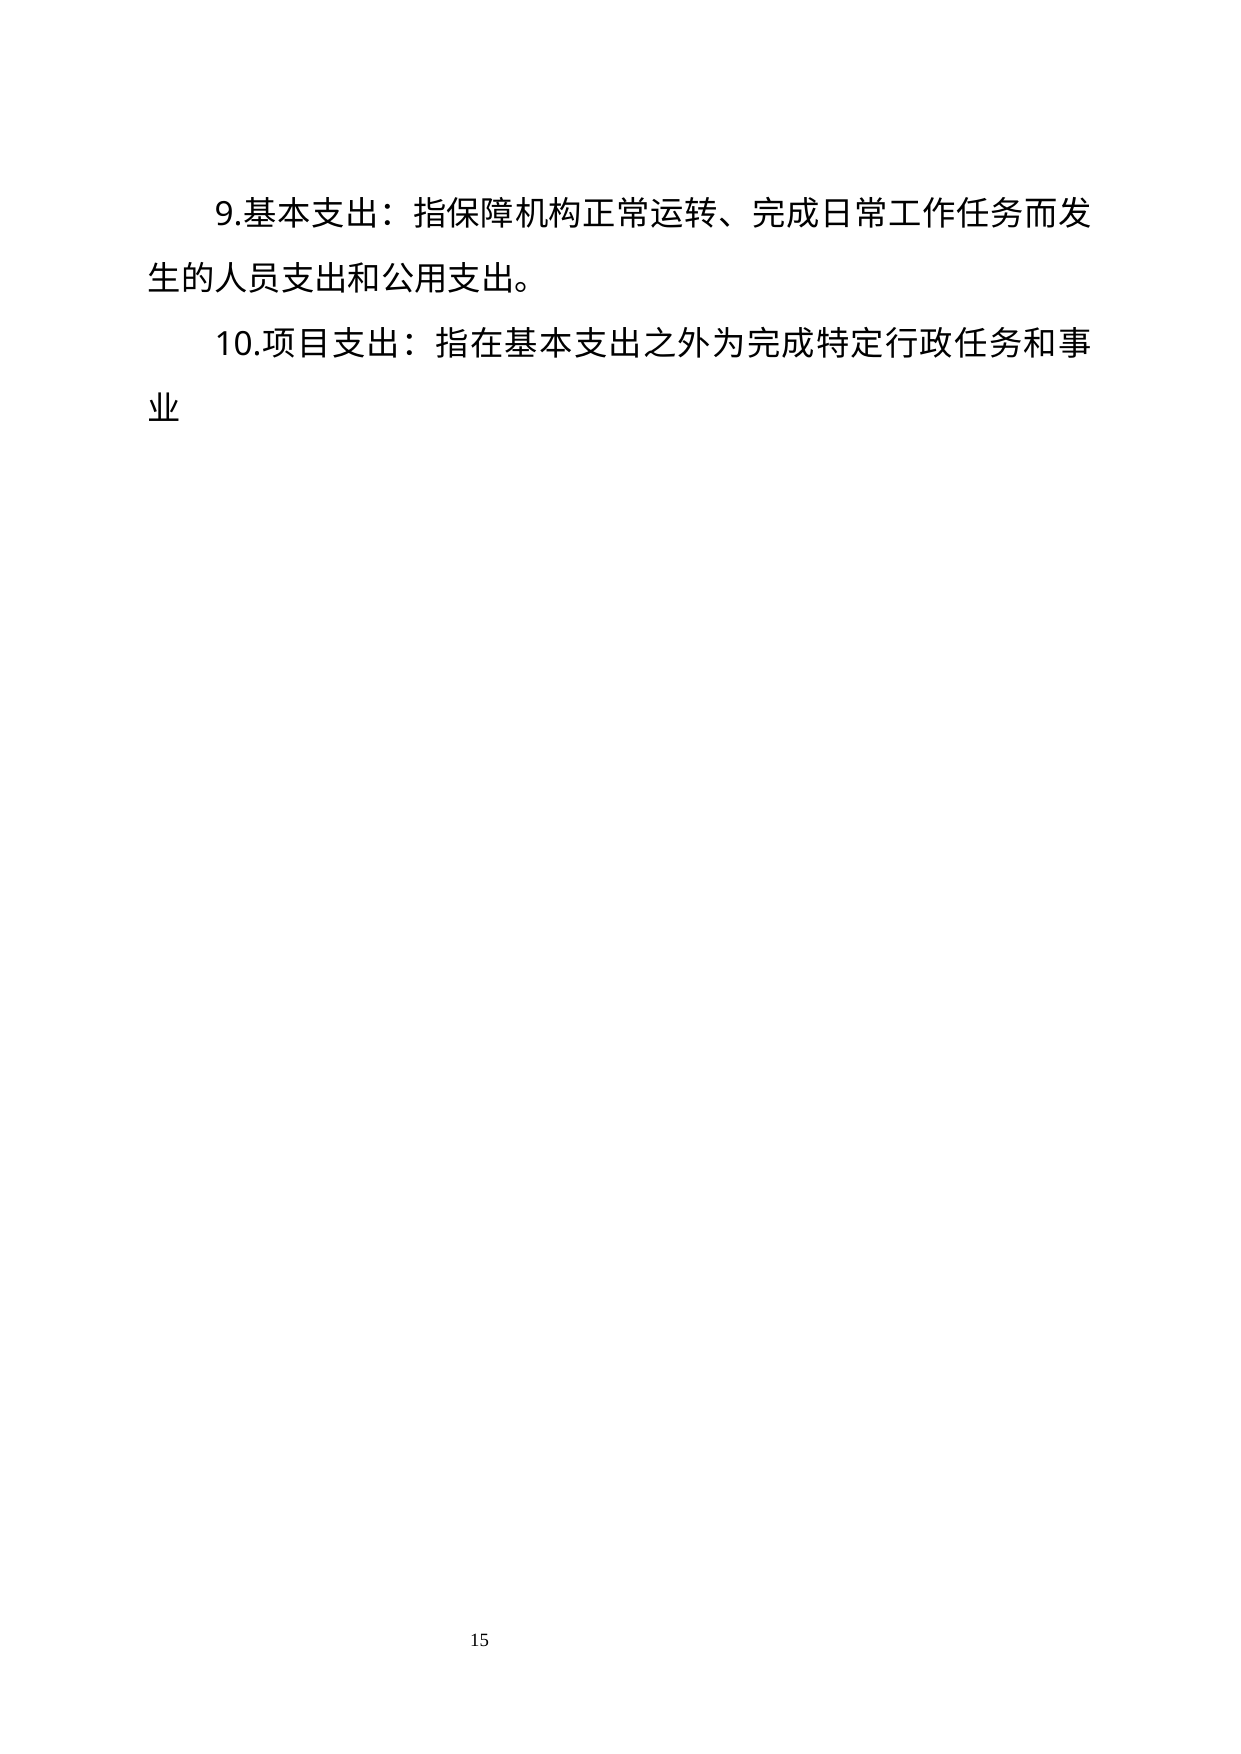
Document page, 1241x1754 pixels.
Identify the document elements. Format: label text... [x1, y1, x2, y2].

text 10.项目支出：指在基本支出之外为完成特定行政任务和事业 [148, 308, 1092, 438]
text 9.基本支出：指保障机构正常运转、完成日常工作任务而发生的人员支出和公用支出。 [148, 178, 1092, 308]
